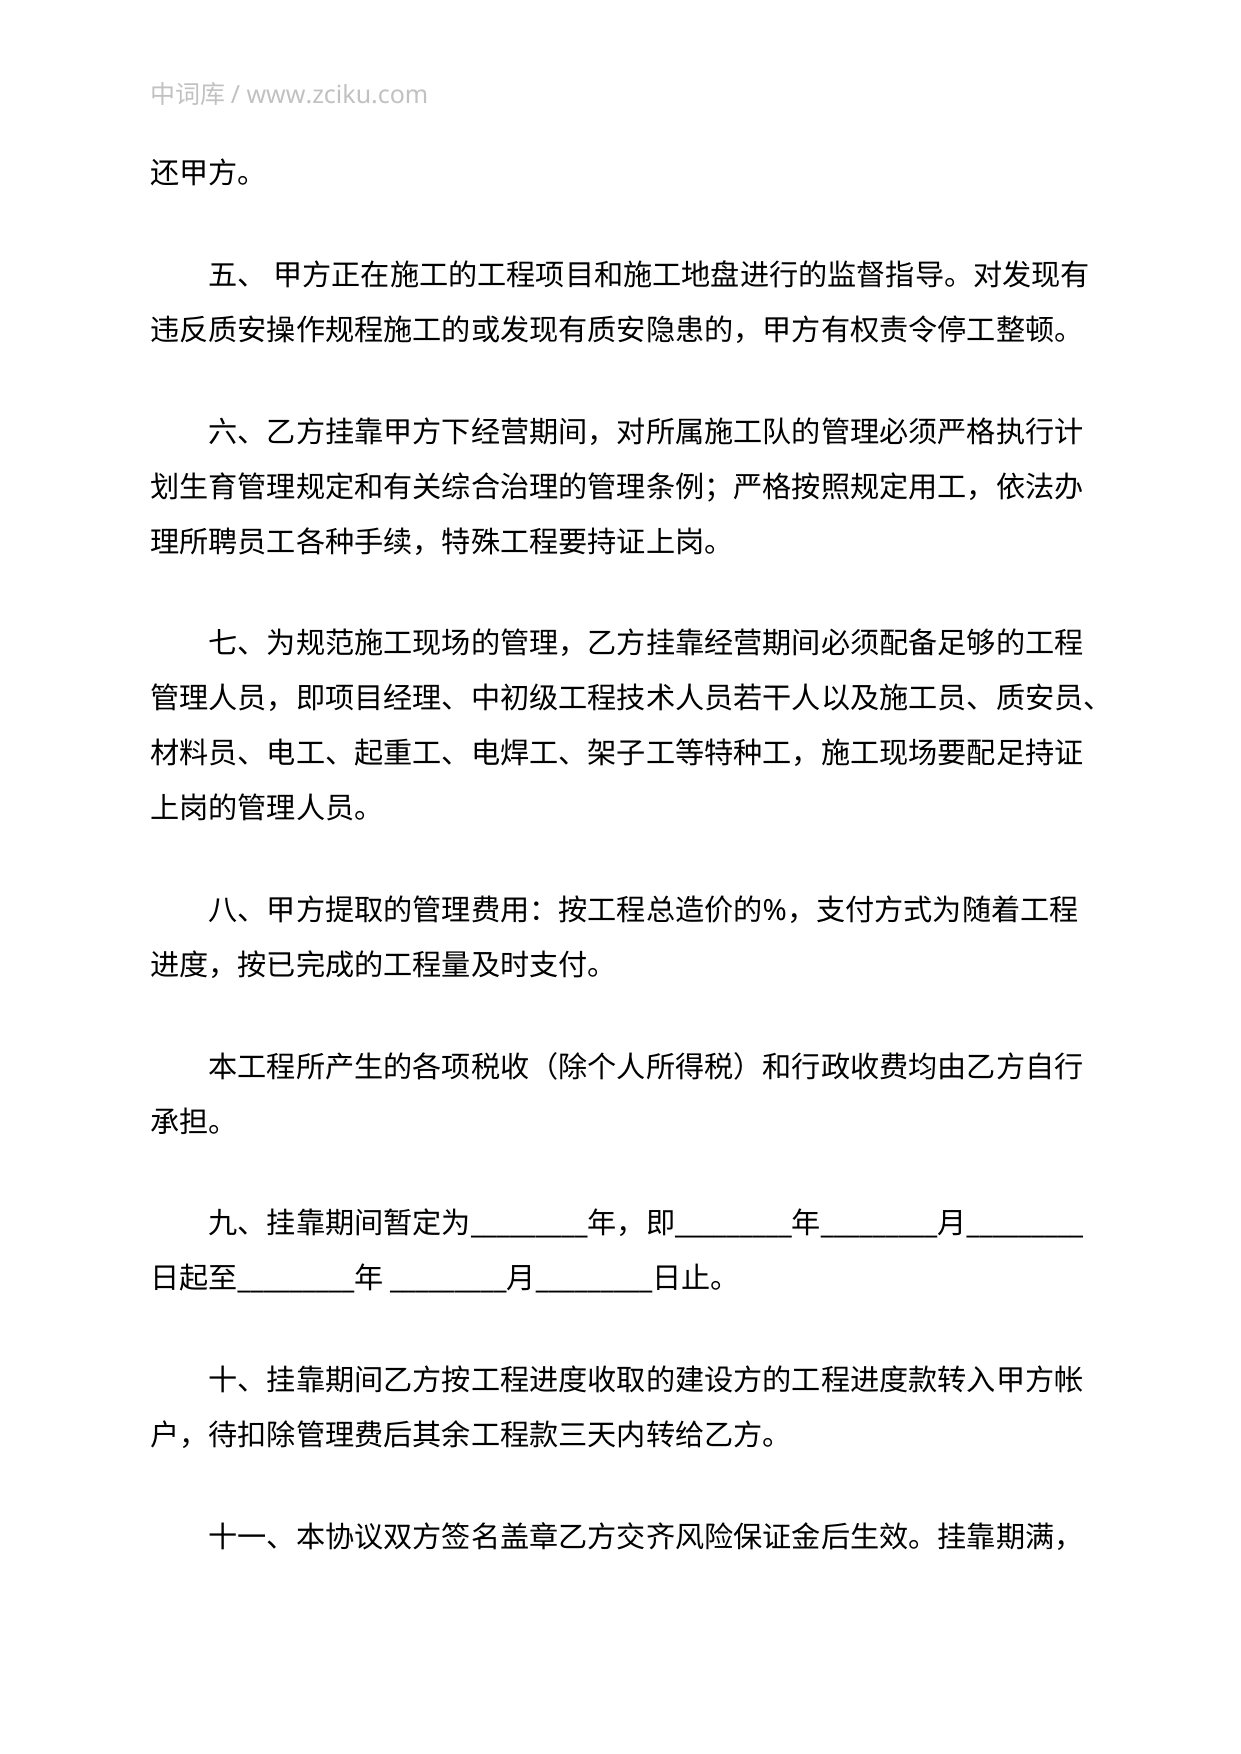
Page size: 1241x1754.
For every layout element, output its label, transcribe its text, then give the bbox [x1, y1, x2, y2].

text 九、挂靠期间暂定为_________年，即_________年_________月_________日起至_________年 _________月_________日止。 [150, 1200, 1090, 1297]
text 六、乙方挂靠甲方下经营期间，对所属施工队的管理必须严格执行计划生育管理规定和有关综合治理的管理条例；严格按照规定用工，依法办理所聘员工各种手续，特殊工程要持证上岗。 [150, 408, 1090, 561]
text 八、甲方提取的管理费用：按工程总造价的%，支付方式为随着工程进度，按已完成的工程量及时支付。 [150, 886, 1090, 984]
text 七、为规范施工现场的管理，乙方挂靠经营期间必须配备足够的工程管理人员，即项目经理、中初级工程技术人员若干人以及施工员、质安员、材料员、电工、起重工、电焊工、架子工等特种工，施工现场要配足持证上岗的管理人员。 [150, 620, 1090, 827]
text 本工程所产生的各项税收（除个人所得税）和行政收费均由乙方自行承担。 [150, 1043, 1090, 1140]
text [150, 150, 1090, 192]
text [150, 1513, 1090, 1556]
text 五、 甲方正在施工的工程项目和施工地盘进行的监督指导。对发现有违反质安操作规程施工的或发现有质安隐患的，甲方有权责令停工整顿。 [150, 252, 1090, 349]
text 十、挂靠期间乙方按工程进度收取的建设方的工程进度款转入甲方帐户，待扣除管理费后其余工程款三天内转给乙方。 [150, 1357, 1090, 1454]
